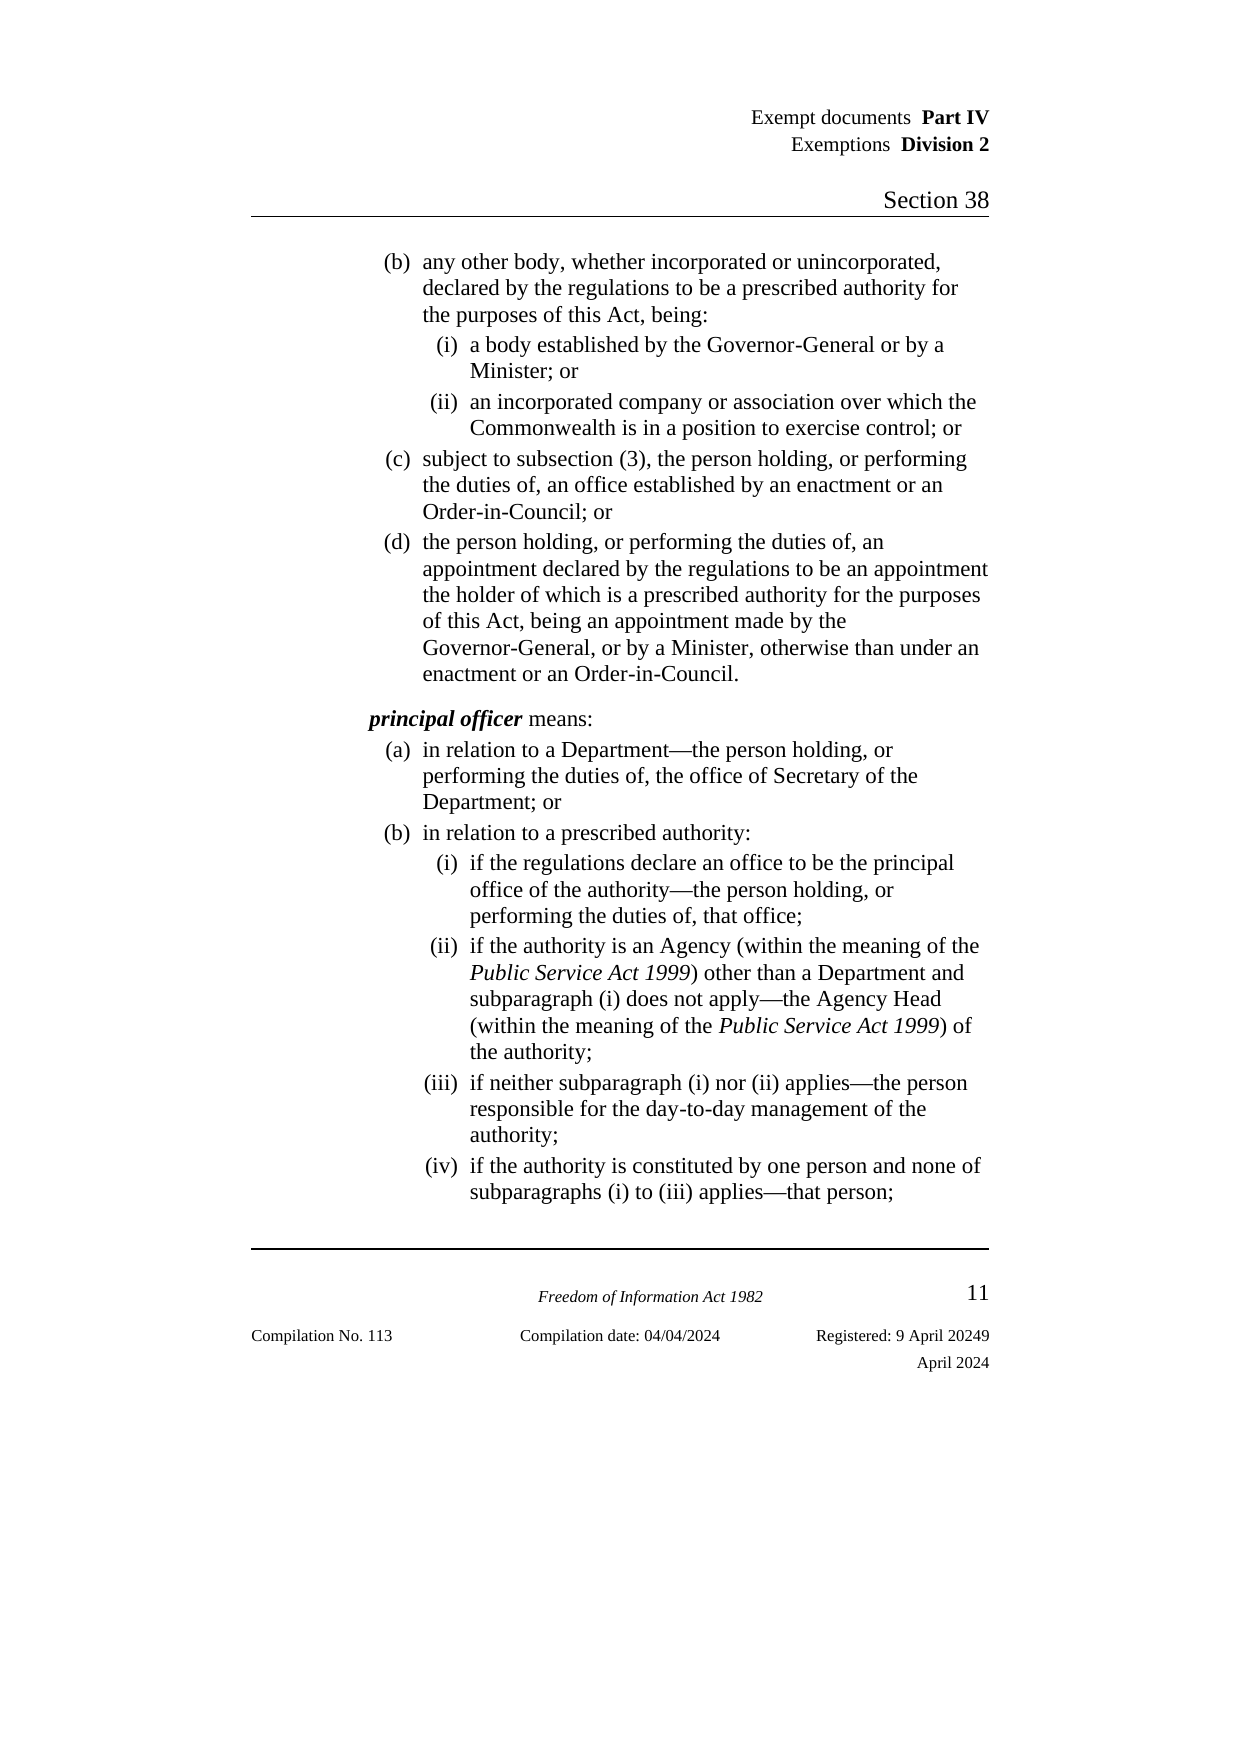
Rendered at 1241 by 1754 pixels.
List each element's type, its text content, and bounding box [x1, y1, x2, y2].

text (a) in relation to a Department—the person holding, or performing the duties of, the office of Secretary of the Department; or [251, 736, 989, 815]
text (i) a body established by the Governor-General or by a Minister; or [251, 331, 989, 384]
text (c) subject to subsection (3), the person holding, or performing the duties of, an office established by an enactment or an Order-in-Council; or [251, 445, 989, 524]
text (b) any other body, whether incorporated or unincorporated, declared by the regulations to be a prescribed authority for the purposes of this Act, being: [251, 248, 989, 327]
text (b) in relation to a prescribed authority: [251, 819, 989, 845]
text (iii) if neither subparagraph (i) nor (ii) applies—the person responsible for the day-to-day management of the authority; [251, 1068, 989, 1148]
text (i) if the regulations declare an office to be the principal office of the authority—the person holding, or performing the duties of, that office; [251, 849, 989, 928]
text (iv) if the authority is constituted by one person and none of subparagraphs (i) to (iii) applies—that person; [251, 1152, 989, 1204]
text principal officer means: [369, 705, 989, 731]
text (ii) if the authority is an Agency (within the meaning of the Public Service Act 1999) other than a Department and subparagraph (i) does not apply—the Agency Head (within the meaning of the Public Service Act 1999) of the authority; [251, 933, 989, 1064]
text (ii) an incorporated company or association over which the Commonwealth is in a position to exercise control; or [251, 388, 989, 441]
text (d) the person holding, or performing the duties of, an appointment declared by the regulations to be an appointment the holder of which is a prescribed authority for the purposes of this Act, being an appointment made by the Governor-General, or by a Minister, otherwise than under an enactment or an Order-in-Council. [251, 528, 989, 686]
